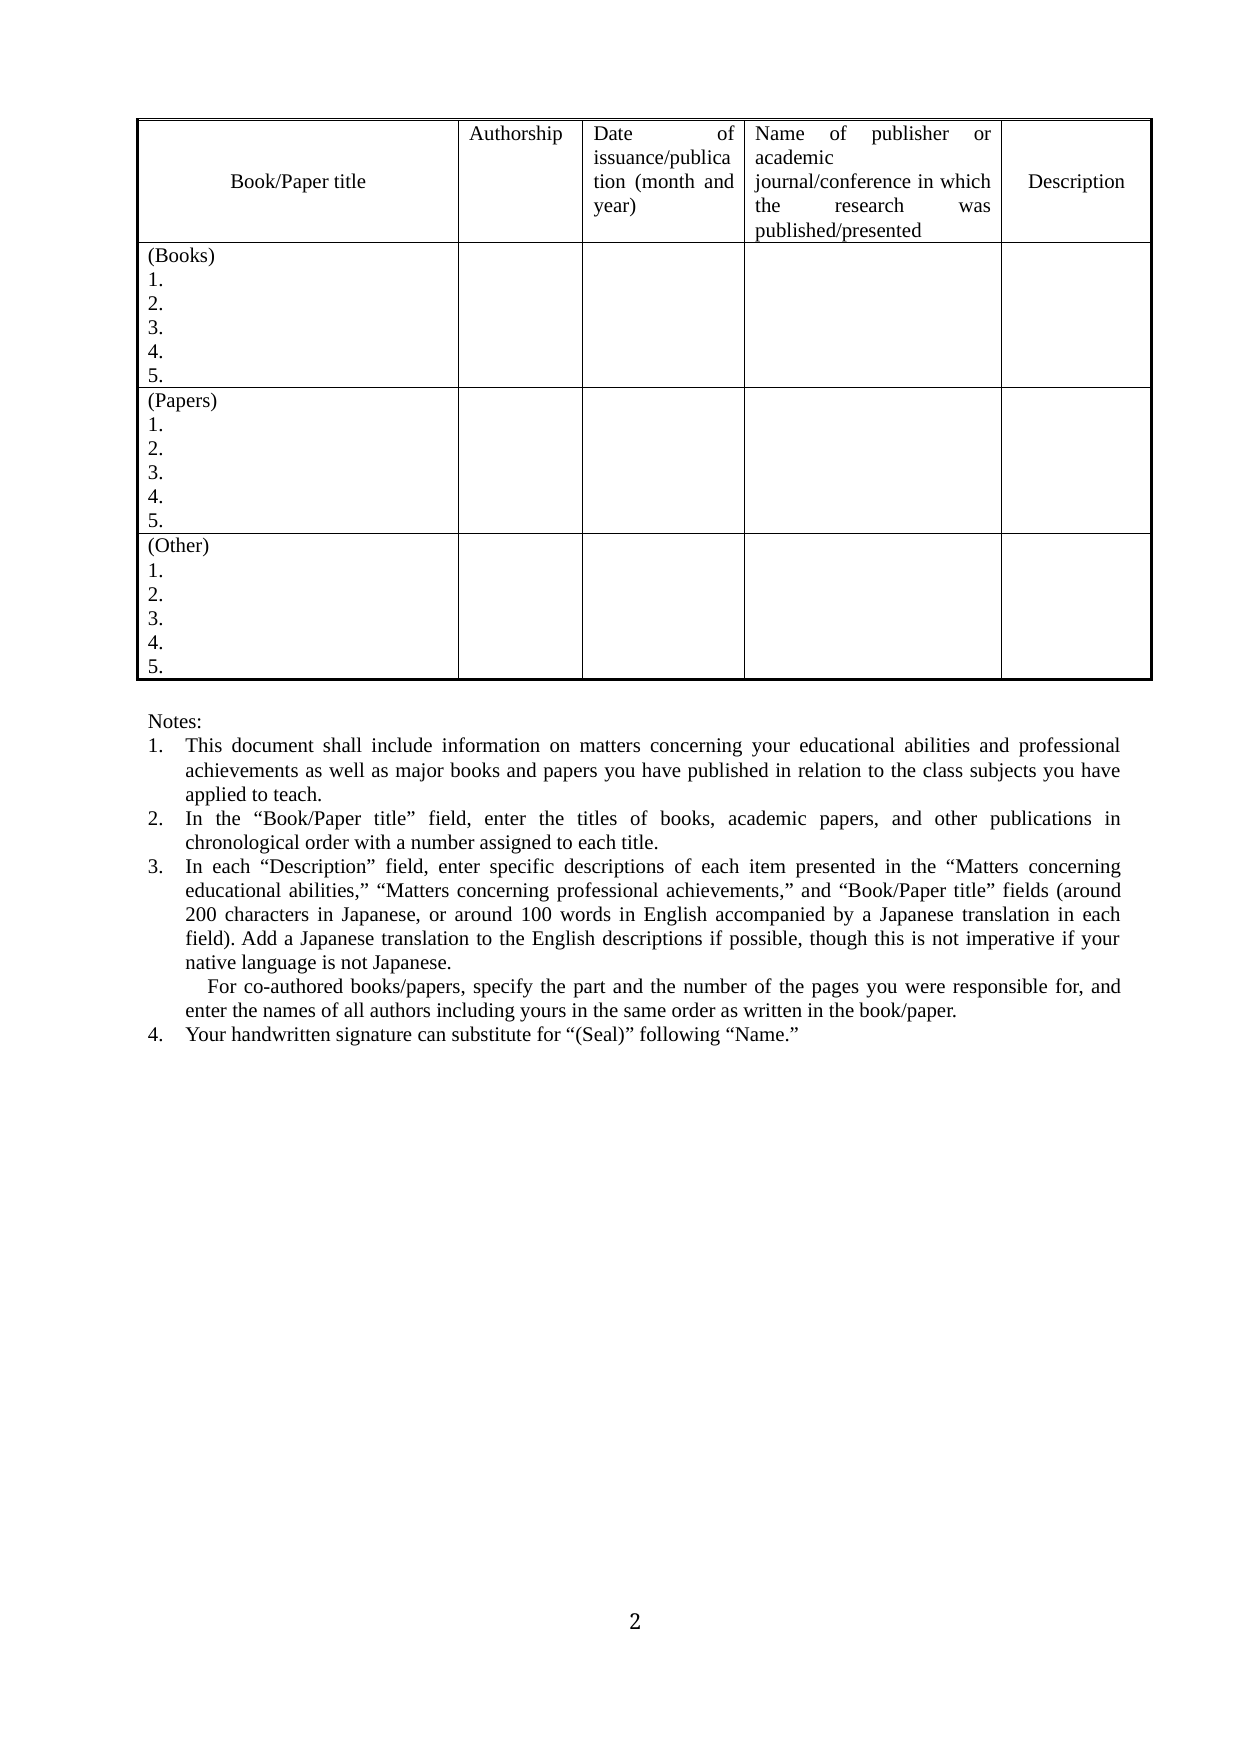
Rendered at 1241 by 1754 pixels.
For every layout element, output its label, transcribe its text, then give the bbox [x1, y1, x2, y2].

table_cell (Books) 1. 2. 3. 4. 5. [139, 243, 458, 387]
table_cell [745, 534, 1001, 678]
table_cell [745, 243, 1001, 387]
table_cell [459, 534, 582, 678]
table_cell [459, 243, 582, 387]
table_cell (Papers) 1. 2. 3. 4. 5. [139, 388, 458, 532]
text Notes: [148, 709, 1122, 733]
table_cell [459, 388, 582, 532]
table_cell [583, 388, 744, 532]
table_cell Date of issuance/publication (month and year) [583, 121, 744, 242]
list In the “Book/Paper title” field, enter the titles of books, academic papers, and other publications in chronological order with a number assigned to each title. [148, 806, 1122, 854]
table_cell [1002, 388, 1150, 532]
table_cell [1002, 534, 1150, 678]
table_cell (Other) 1. 2. 3. 4. 5. [139, 534, 458, 678]
table_cell Name of publisher or academic journal/conference in which the research was published/presented [745, 121, 1001, 242]
list This document shall include information on matters concerning your educational abilities and professional achievements as well as major books and papers you have published in relation to the class subjects you have applied to teach. [148, 733, 1122, 806]
table_cell [745, 388, 1001, 532]
table_cell Authorship [459, 121, 582, 242]
list For co-authored books/papers, specify the part and the number of the pages you were responsible for, and enter the names of all authors including yours in the same order as written in the book/paper. [185, 974, 1122, 1022]
list In each “Description” field, enter specific descriptions of each item presented in the “Matters concerning educational abilities,” “Matters concerning professional achievements,” and “Book/Paper title” fields (around 200 characters in Japanese, or around 100 words in English accompanied by a Japanese translation in each field). Add a Japanese translation to the English descriptions if possible, though this is not imperative if your native language is not Japanese. [148, 854, 1122, 974]
list Your handwritten signature can substitute for “(Seal)” following “Name.” [148, 1022, 1122, 1046]
table_cell [583, 243, 744, 387]
table_cell [583, 534, 744, 678]
table_cell Description [1002, 121, 1150, 242]
table_cell Book/Paper title [139, 121, 458, 242]
table_cell [1002, 243, 1150, 387]
